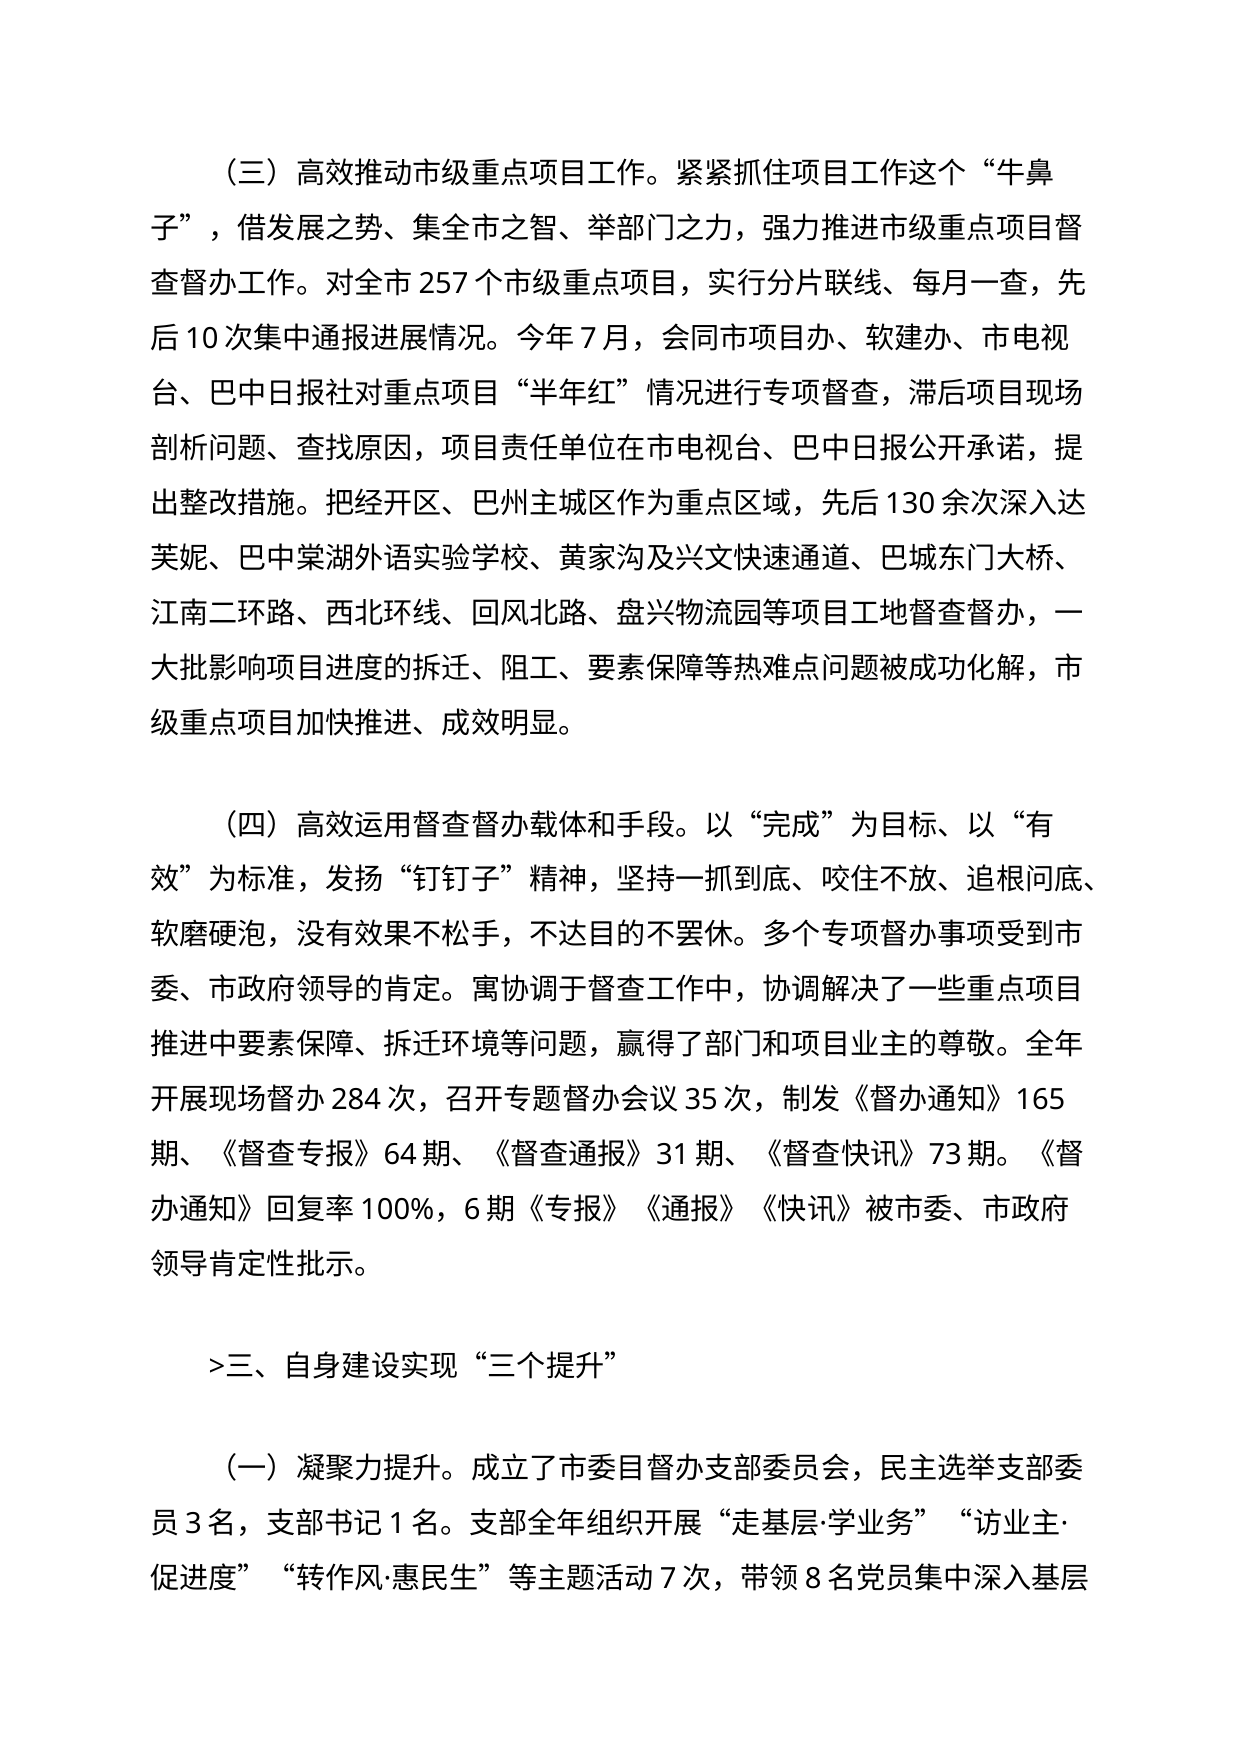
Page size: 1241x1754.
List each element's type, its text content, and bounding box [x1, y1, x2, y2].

text >三、自身建设实现“三个提升” [150, 1342, 1090, 1385]
text （三）高效推动市级重点项目工作。紧紧抓住项目工作这个“牛鼻子”，借发展之势、集全市之智、举部门之力，强力推进市级重点项目督查督办工作。对全市257个市级重点项目，实行分片联线、每月一查，先后10次集中通报进展情况。今年7月，会同市项目办、软建办、市电视台、巴中日报社对重点项目“半年红”情况进行专项督查，滞后项目现场剖析问题、查找原因，项目责任单位在市电视台、巴中日报公开承诺，提出整改措施。把经开区、巴州主城区作为重点区域，先后130余次深入达芙妮、巴中棠湖外语实验学校、黄家沟及兴文快速通道、巴城东门大桥、江南二环路、西北环线、回风北路、盘兴物流园等项目工地督查督办，一大批影响项目进度的拆迁、阻工、要素保障等热难点问题被成功化解，市级重点项目加快推进、成效明显。 [150, 150, 1090, 742]
text （四）高效运用督查督办载体和手段。以“完成”为目标、以“有效”为标准，发扬“钉钉子”精神，坚持一抓到底、咬住不放、追根问底、软磨硬泡，没有效果不松手，不达目的不罢休。多个专项督办事项受到市委、市政府领导的肯定。寓协调于督查工作中，协调解决了一些重点项目推进中要素保障、拆迁环境等问题，赢得了部门和项目业主的尊敬。全年开展现场督办284次，召开专题督办会议35次，制发《督办通知》165期、《督查专报》64期、《督查通报》31期、《督查快讯》73期。《督办通知》回复率100%，6期《专报》《通报》《快讯》被市委、市政府领导肯定性批示。 [150, 801, 1090, 1283]
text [150, 1444, 1090, 1597]
